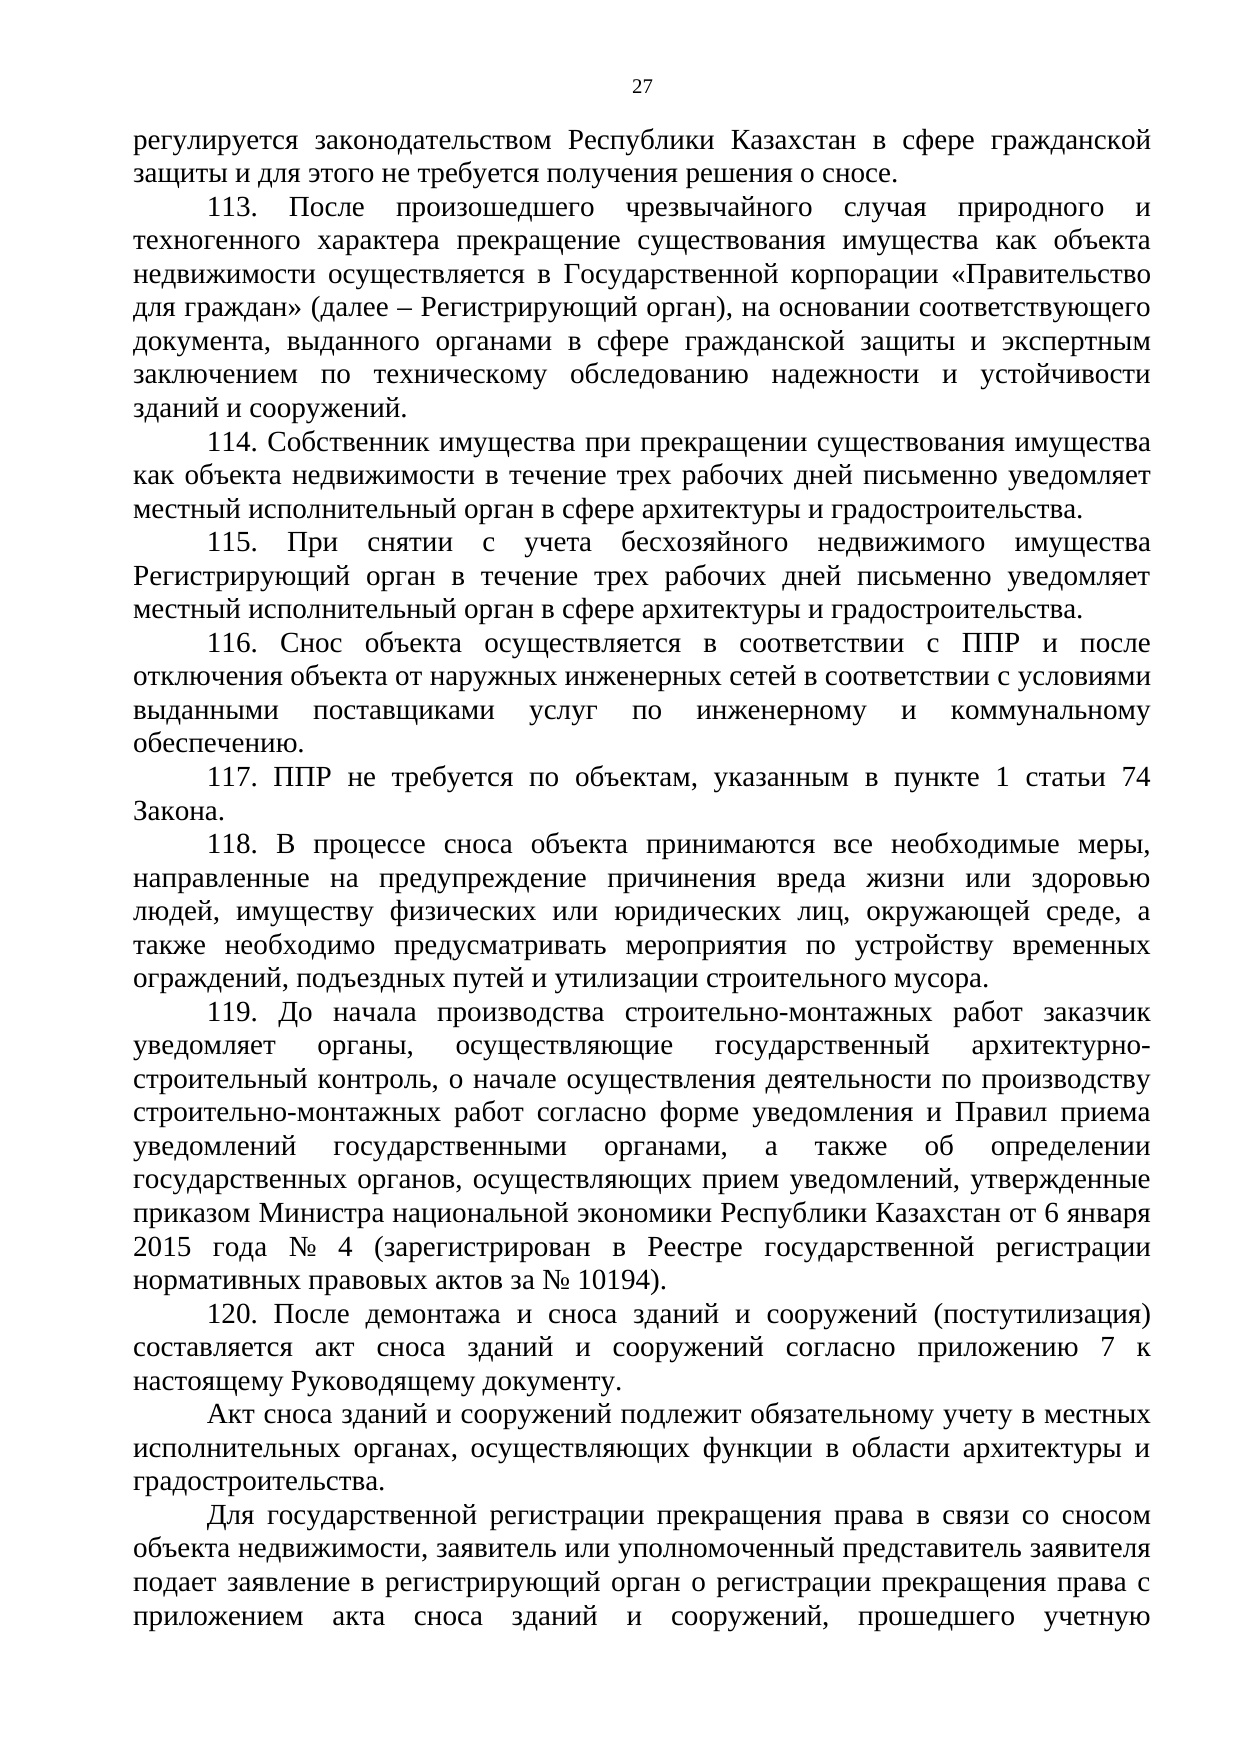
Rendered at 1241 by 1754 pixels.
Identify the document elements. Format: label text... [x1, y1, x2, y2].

text 119. До начала производства строительно-монтажных работ заказчик уведомляет органы, осуществляющие государственный архитектурно-строительный контроль, о начале осуществления деятельности по производству строительно-монтажных работ согласно форме уведомления и Правил приема уведомлений государственными органами, а также об определении государственных органов, осуществляющих прием уведомлений, утвержденные приказом Министра национальной экономики Республики Казахстан от 6 января 2015 года № 4 (зарегистрирован в Реестре государственной регистрации нормативных правовых актов за № 10194). [133, 994, 1152, 1296]
text 117. ППР не требуется по объектам, указанным в пункте 1 статьи 74 Закона. [133, 759, 1152, 826]
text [133, 1497, 1152, 1631]
text 113. После произошедшего чрезвычайного случая природного и техногенного характера прекращение существования имущества как объекта недвижимости осуществляется в Государственной корпорации «Правительство для граждан» (далее – Регистрирующий орган), на основании соответствующего документа, выданного органами в сфере гражданской защиты и экспертным заключением по техническому обследованию надежности и устойчивости зданий и сооружений. [133, 189, 1152, 424]
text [133, 122, 1152, 189]
text 115. При снятии с учета бесхозяйного недвижимого имущества Регистрирующий орган в течение трех рабочих дней письменно уведомляет местный исполнительный орган в сфере архитектуры и градостроительства. [133, 524, 1152, 625]
text 114. Собственник имущества при прекращении существования имущества как объекта недвижимости в течение трех рабочих дней письменно уведомляет местный исполнительный орган в сфере архитектуры и градостроительства. [133, 424, 1152, 524]
text 120. После демонтажа и сноса зданий и сооружений (постутилизация) составляется акт сноса зданий и сооружений согласно приложению 7 к настоящему Руководящему документу. [133, 1296, 1152, 1396]
text 118. В процессе сноса объекта принимаются все необходимые меры, направленные на предупреждение причинения вреда жизни или здоровью людей, имуществу физических или юридических лиц, окружающей среде, а также необходимо предусматривать мероприятия по устройству временных ограждений, подъездных путей и утилизации строительного мусора. [133, 826, 1152, 994]
text Акт сноса зданий и сооружений подлежит обязательному учету в местных исполнительных органах, осуществляющих функции в области архитектуры и градостроительства. [133, 1396, 1152, 1497]
text 116. Снос объекта осуществляется в соответствии с ППР и после отключения объекта от наружных инженерных сетей в соответствии с условиями выданными поставщиками услуг по инженерному и коммунальному обеспечению. [133, 625, 1152, 759]
